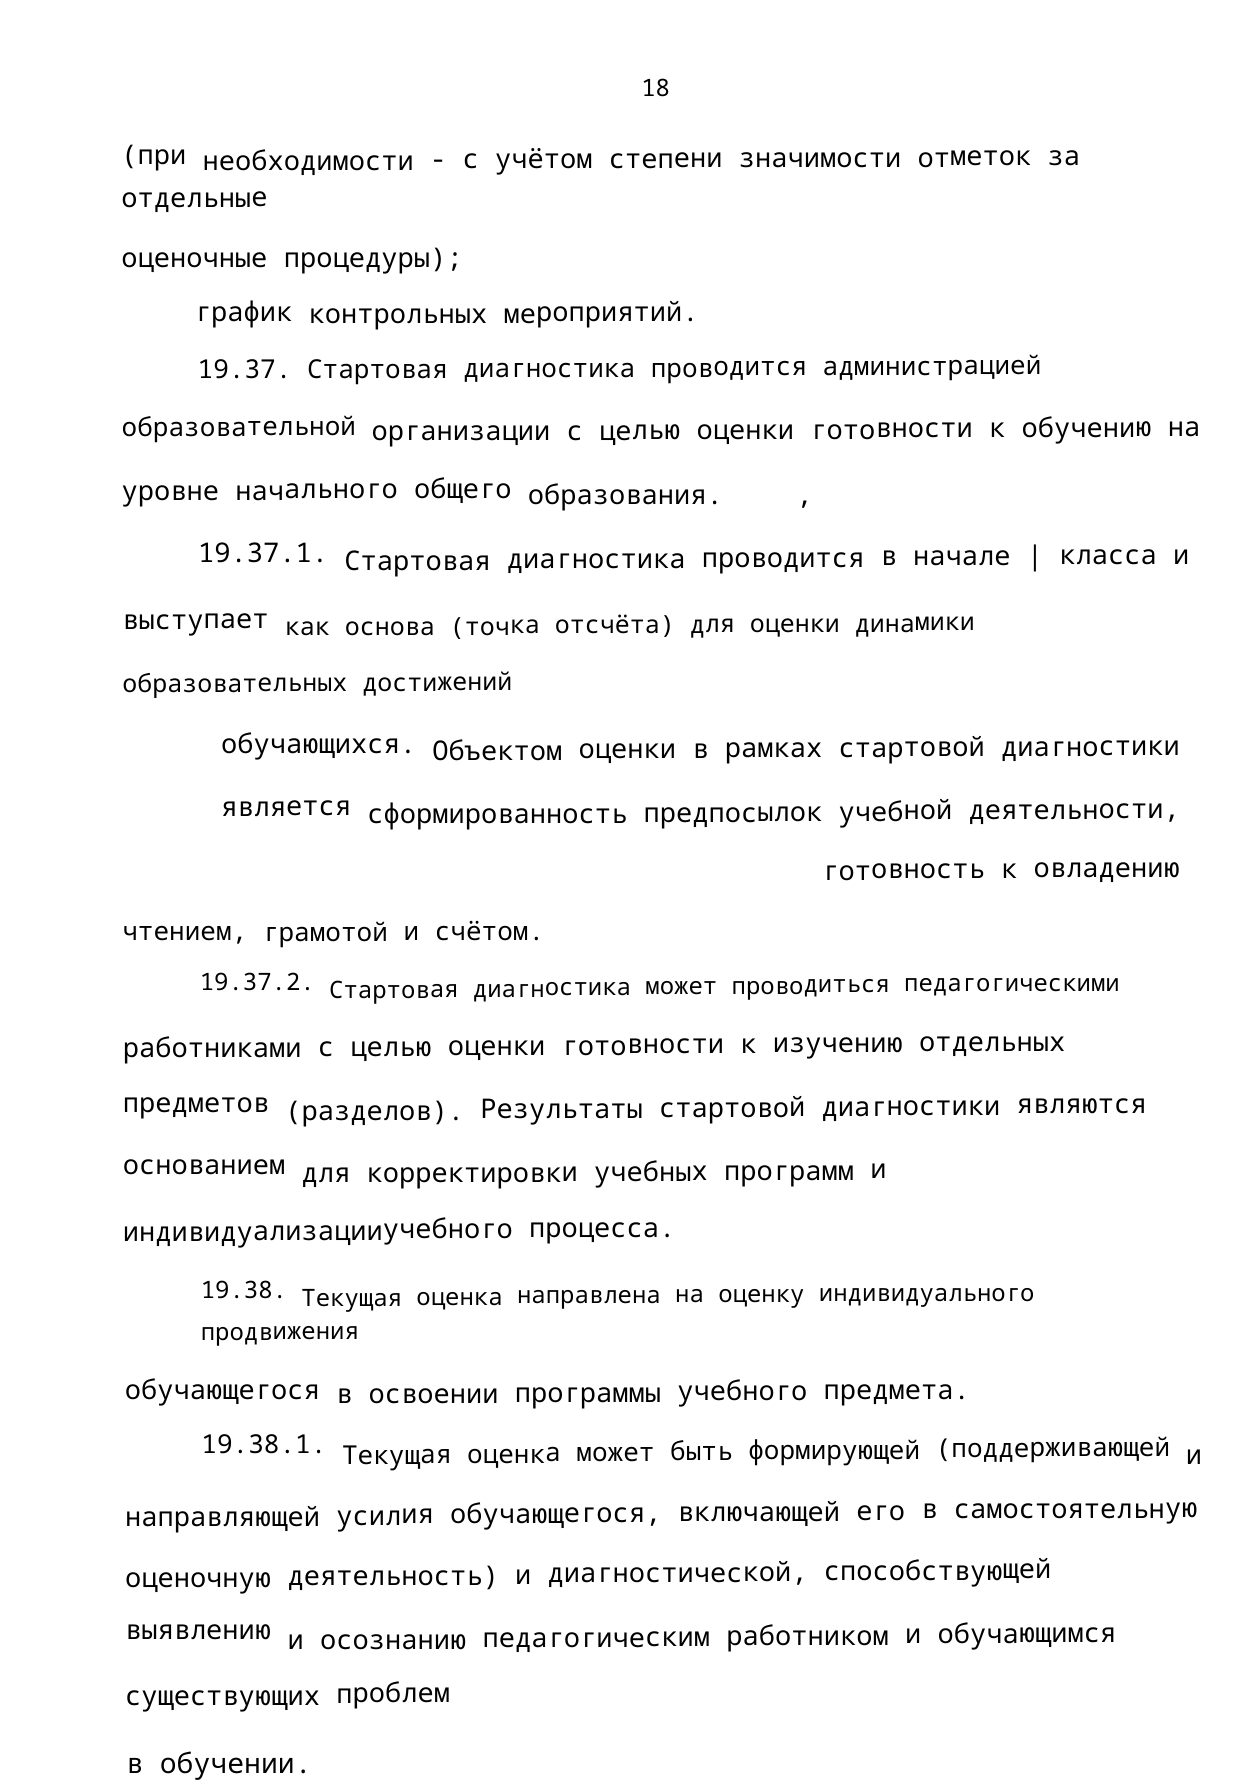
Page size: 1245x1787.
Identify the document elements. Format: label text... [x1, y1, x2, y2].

text чтением, грамотой и счётом. [122, 913, 1193, 949]
text обучающегося в освоении программы учебного предмета. [124, 1371, 1193, 1413]
text 18 [641, 71, 1193, 103]
text 19.37.1. Стартовая диагностика проводится в начале | класса и выступает как основа (точка отсчёта) для оценки динамики образовательных достижений [122, 534, 1197, 704]
text оценочные процедуры); [121, 238, 1193, 275]
text 19.38.1. Текущая оценка может быть формирующей (поддерживающей и направляющей усилия обучающегося, включающей его в самостоятельную оценочную деятельность) и диагностической, способствующей выявлению и осознанию педагогическим работником и обучающимся существующих проблем [125, 1426, 1206, 1721]
text график контрольных мероприятий. [194, 293, 1193, 331]
text (при необходимости - с учётом степени значимости отметок за отдельные [121, 135, 1193, 220]
text обучающихся. Объектом оценки в рамках стартовой диагностики является сформированность предпосылок учебной деятельности, готовность к овладению [107, 724, 1179, 894]
text 19.37.2. Стартовая диагностика может проводиться педагогическими работниками с целью оценки готовности к изучению отдельных предметов (разделов). Результаты стартовой диагностики являются основанием для корректировки учебных программ и индивидуализацииучебного процесса. [123, 964, 1203, 1253]
text в обучении. [126, 1743, 1193, 1781]
text 19.38. Текущая оценка направлена на оценку индивидуального продвижения [201, 1273, 1193, 1355]
text 19.37. Стартовая диагностика проводится администрацией образовательной организации с целью оценки готовности к обучению на уровне начального общего образования. , [121, 346, 1201, 512]
